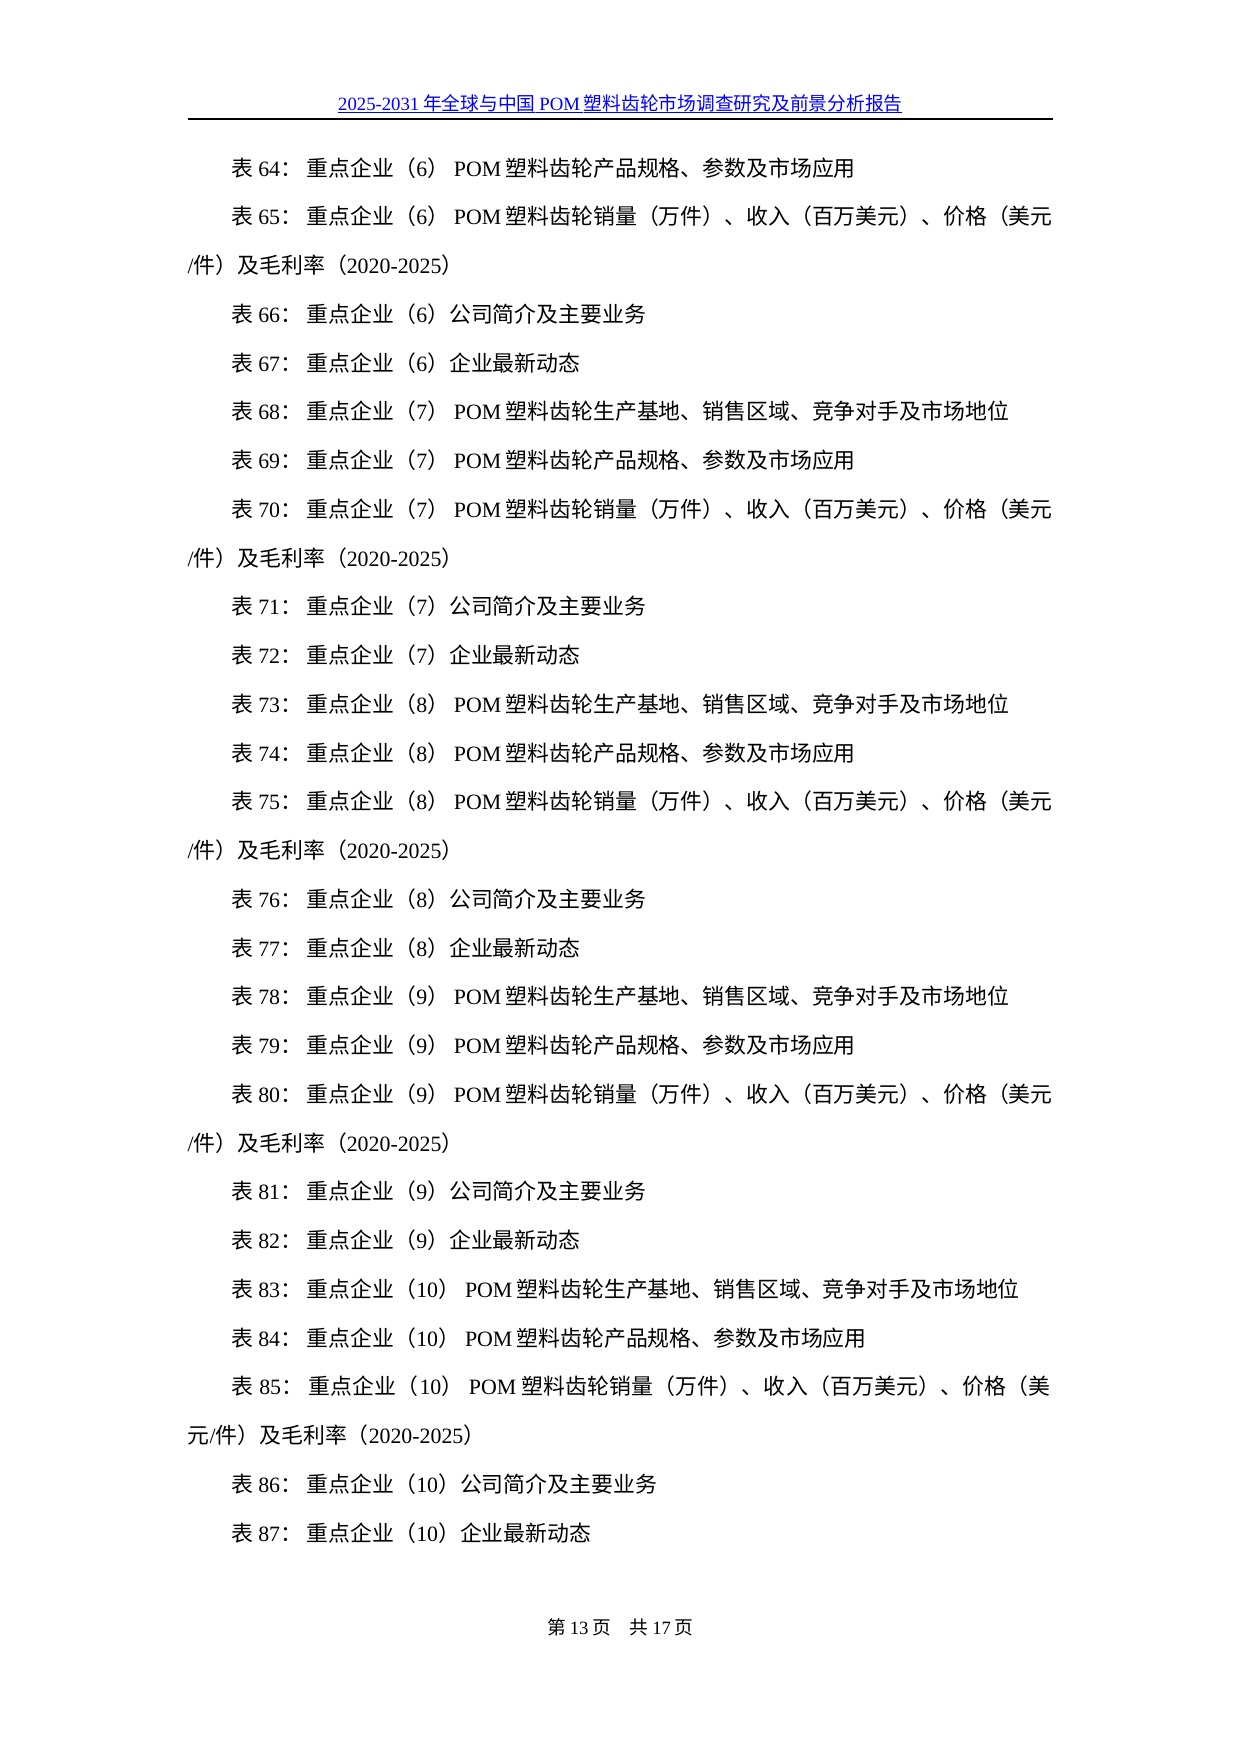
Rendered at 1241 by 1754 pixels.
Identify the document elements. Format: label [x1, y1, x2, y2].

text [187, 150, 1053, 1548]
